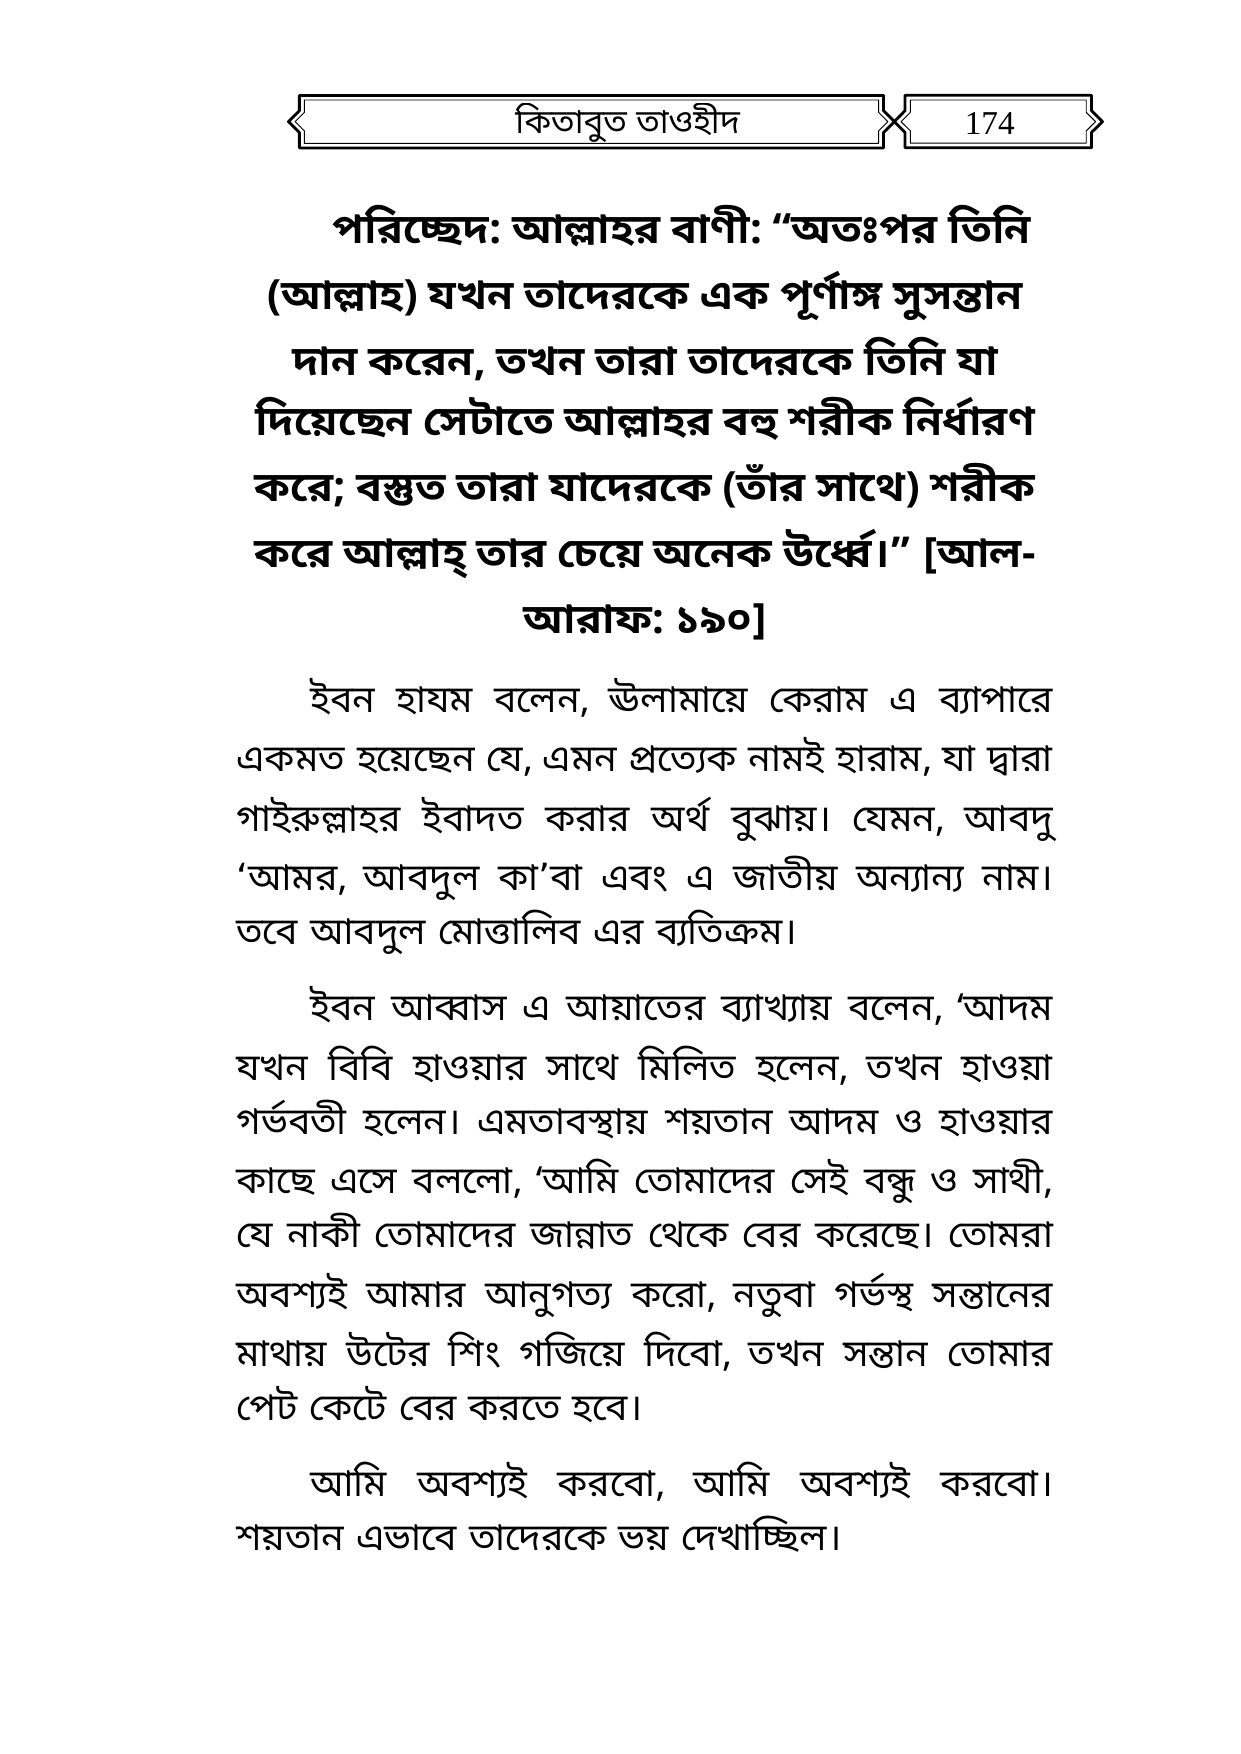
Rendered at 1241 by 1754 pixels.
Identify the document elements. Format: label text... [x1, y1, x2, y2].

subtitle পরিচ্ছেদ: আল্লাহর বাণী: “অতঃপর তিনি (আল্লাহ) যখন তাদেরকে এক পূর্ণাঙ্গ সুসন্তান দান করেন, তখন তারা তাদেরকে তিনি যা দিয়েছেন সেটাতে আল্লাহর বহু শরীক নির্ধারণ করে; বস্তুত তারা যাদেরকে (তাঁর সাথে) শরীক করে আল্লাহ্ তার চেয়ে অনেক উর্ধ্বে।” [আল-আরাফ: ১৯০] [236, 199, 1053, 650]
text ইবন হাযম বলেন, ঊলামায়ে কেরাম এ ব্যাপারে একমত হয়েছেন যে, এমন প্রত্যেক নামই হারাম, যা দ্বারা গাইরুল্লাহর ইবাদত করার অর্থ বুঝায়। যেমন, আবদু ‘আমর, আবদুল কা’বা এবং এ জাতীয় অন্যান্য নাম। তবে আবদুল মোত্তালিব এর ব্যতিক্রম। [236, 672, 1053, 960]
text আমি অবশ্যই করবো, আমি অবশ্যই করবো। শয়তান এভাবে তাদেরকে ভয় দেখাচ্ছিল। [236, 1457, 1053, 1566]
text ইবন আব্বাস এ আয়াতের ব্যাখ্যায় বলেন, ‘আদম যখন বিবি হাওয়ার সাথে মিলিত হলেন, তখন হাওয়া গর্ভবতী হলেন। এমতাবস্থায় শয়তান আদম ও হাওয়ার কাছে এসে বললো, ‘আমি তোমাদের সেই বন্ধু ও সাথী, যে নাকী তোমাদের জান্নাত থেকে বের করেছে। তোমরা অবশ্যই আমার আনুগত্য করো, নতুবা গর্ভস্থ সন্তানের মাথায় উটের শিং গজিয়ে দিবো, তখন সন্তান তোমার পেট কেটে বের করতে হবে। [236, 981, 1053, 1436]
